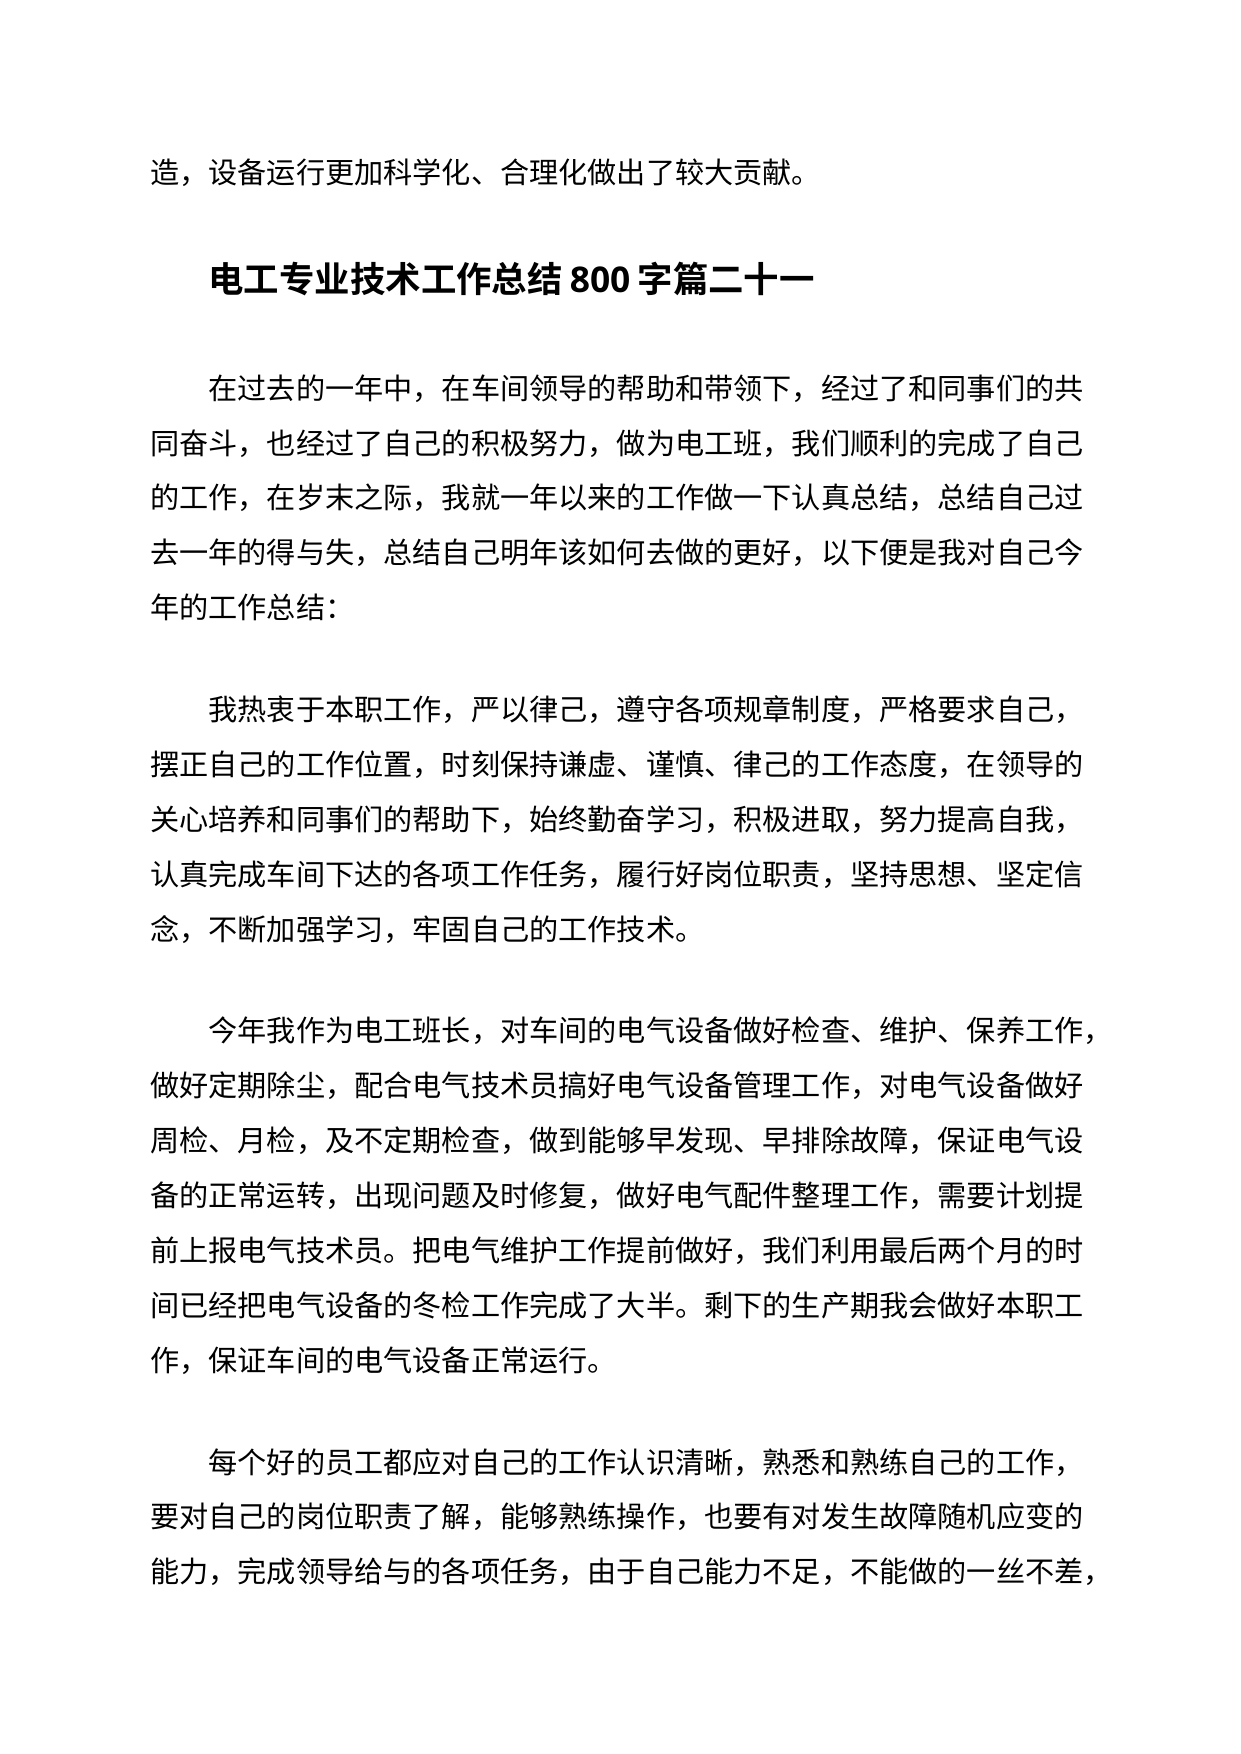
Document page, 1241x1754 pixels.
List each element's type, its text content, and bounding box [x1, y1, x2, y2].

text 我热衷于本职工作，严以律己，遵守各项规章制度，严格要求自己，摆正自己的工作位置，时刻保持谦虚、谨慎、律己的工作态度，在领导的关心培养和同事们的帮助下，始终勤奋学习，积极进取，努力提高自我，认真完成车间下达的各项工作任务，履行好岗位职责，坚持思想、坚定信念，不断加强学习，牢固自己的工作技术。 [150, 687, 1090, 948]
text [150, 150, 1090, 192]
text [150, 1439, 1090, 1591]
text 今年我作为电工班长，对车间的电气设备做好检查、维护、保养工作，做好定期除尘，配合电气技术员搞好电气设备管理工作，对电气设备做好周检、月检，及不定期检查，做到能够早发现、早排除故障，保证电气设备的正常运转，出现问题及时修复，做好电气配件整理工作，需要计划提前上报电气技术员。把电气维护工作提前做好，我们利用最后两个月的时间已经把电气设备的冬检工作完成了大半。剩下的生产期我会做好本职工作，保证车间的电气设备正常运行。 [150, 1008, 1090, 1380]
text 在过去的一年中，在车间领导的帮助和带领下，经过了和同事们的共同奋斗，也经过了自己的积极努力，做为电工班，我们顺利的完成了自己的工作，在岁末之际，我就一年以来的工作做一下认真总结，总结自己过去一年的得与失，总结自己明年该如何去做的更好，以下便是我对自己今年的工作总结： [150, 365, 1090, 627]
text 电工专业技术工作总结800字篇二十一 [150, 252, 1090, 303]
